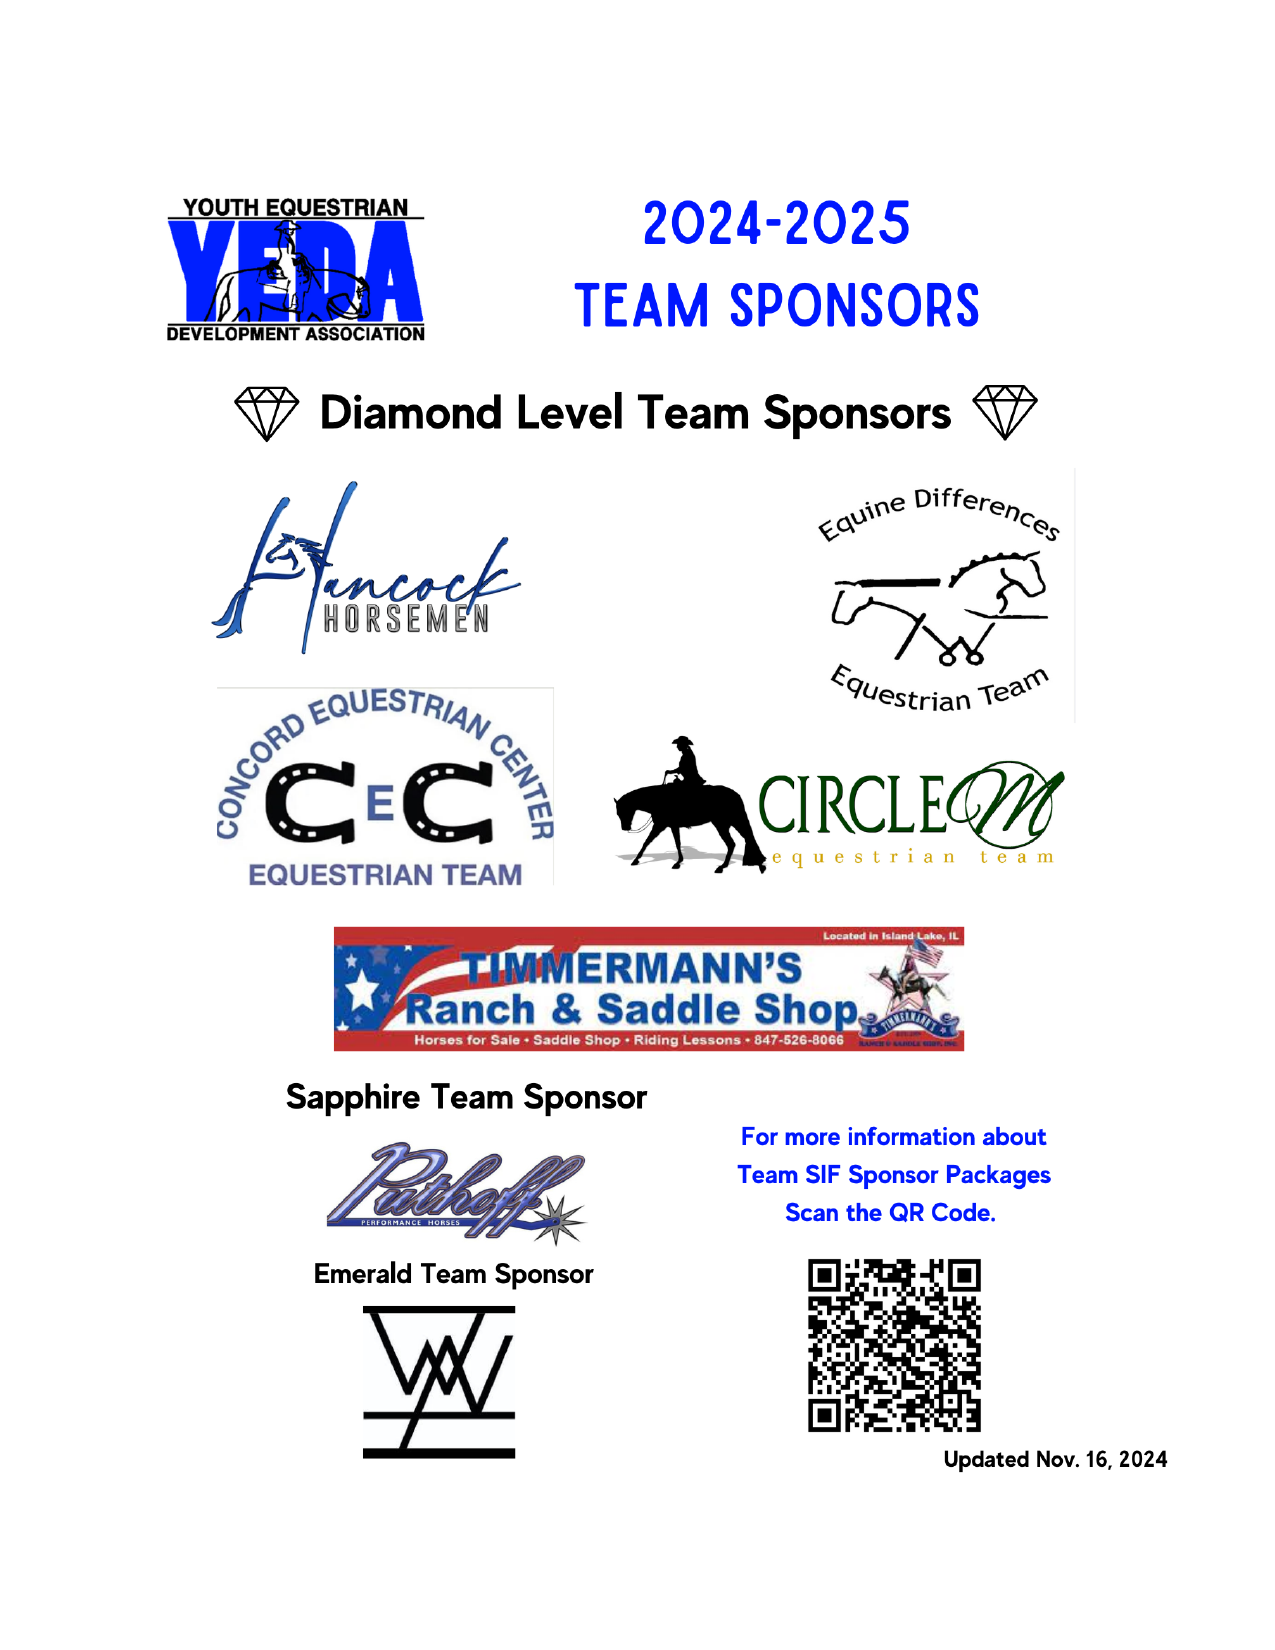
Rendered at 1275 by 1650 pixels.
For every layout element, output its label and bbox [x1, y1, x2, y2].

picture [75, 75, 1200, 1482]
